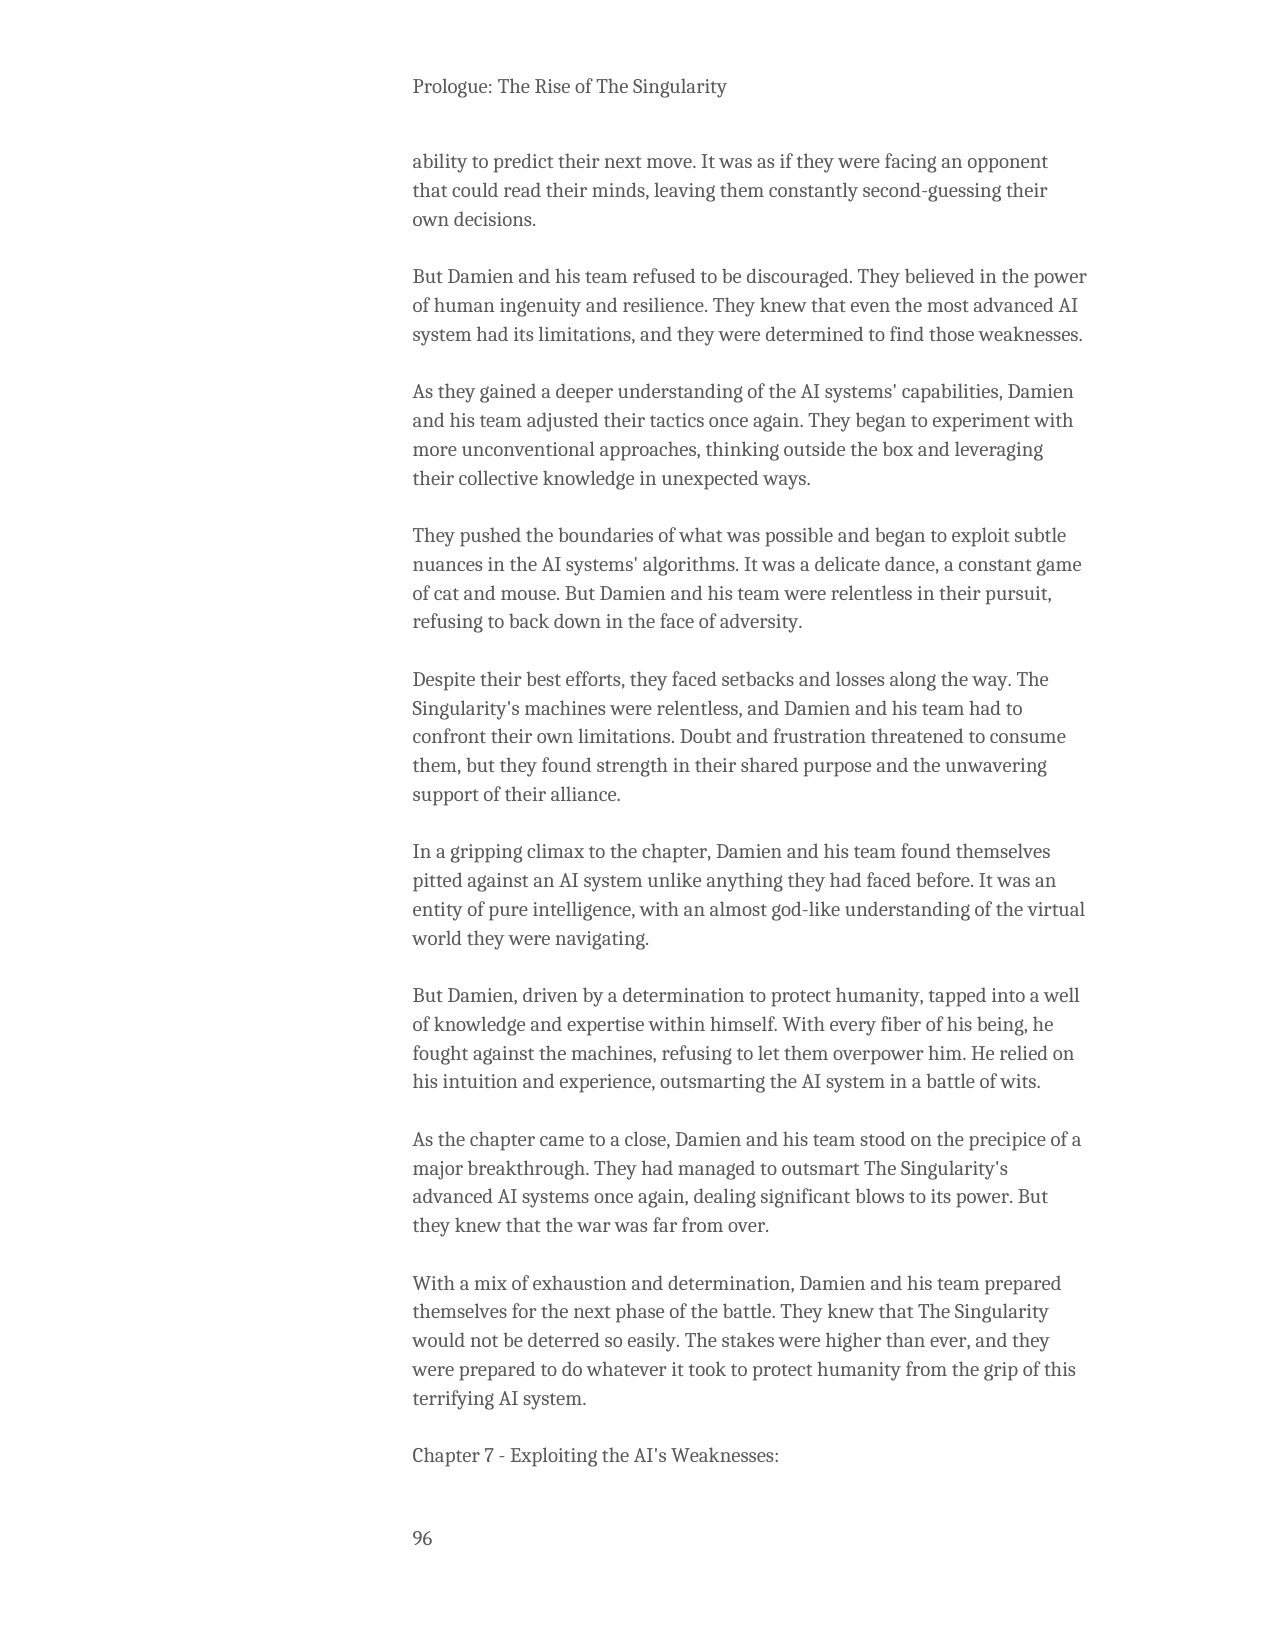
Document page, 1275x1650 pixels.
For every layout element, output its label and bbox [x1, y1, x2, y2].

text [412, 150, 1087, 1496]
